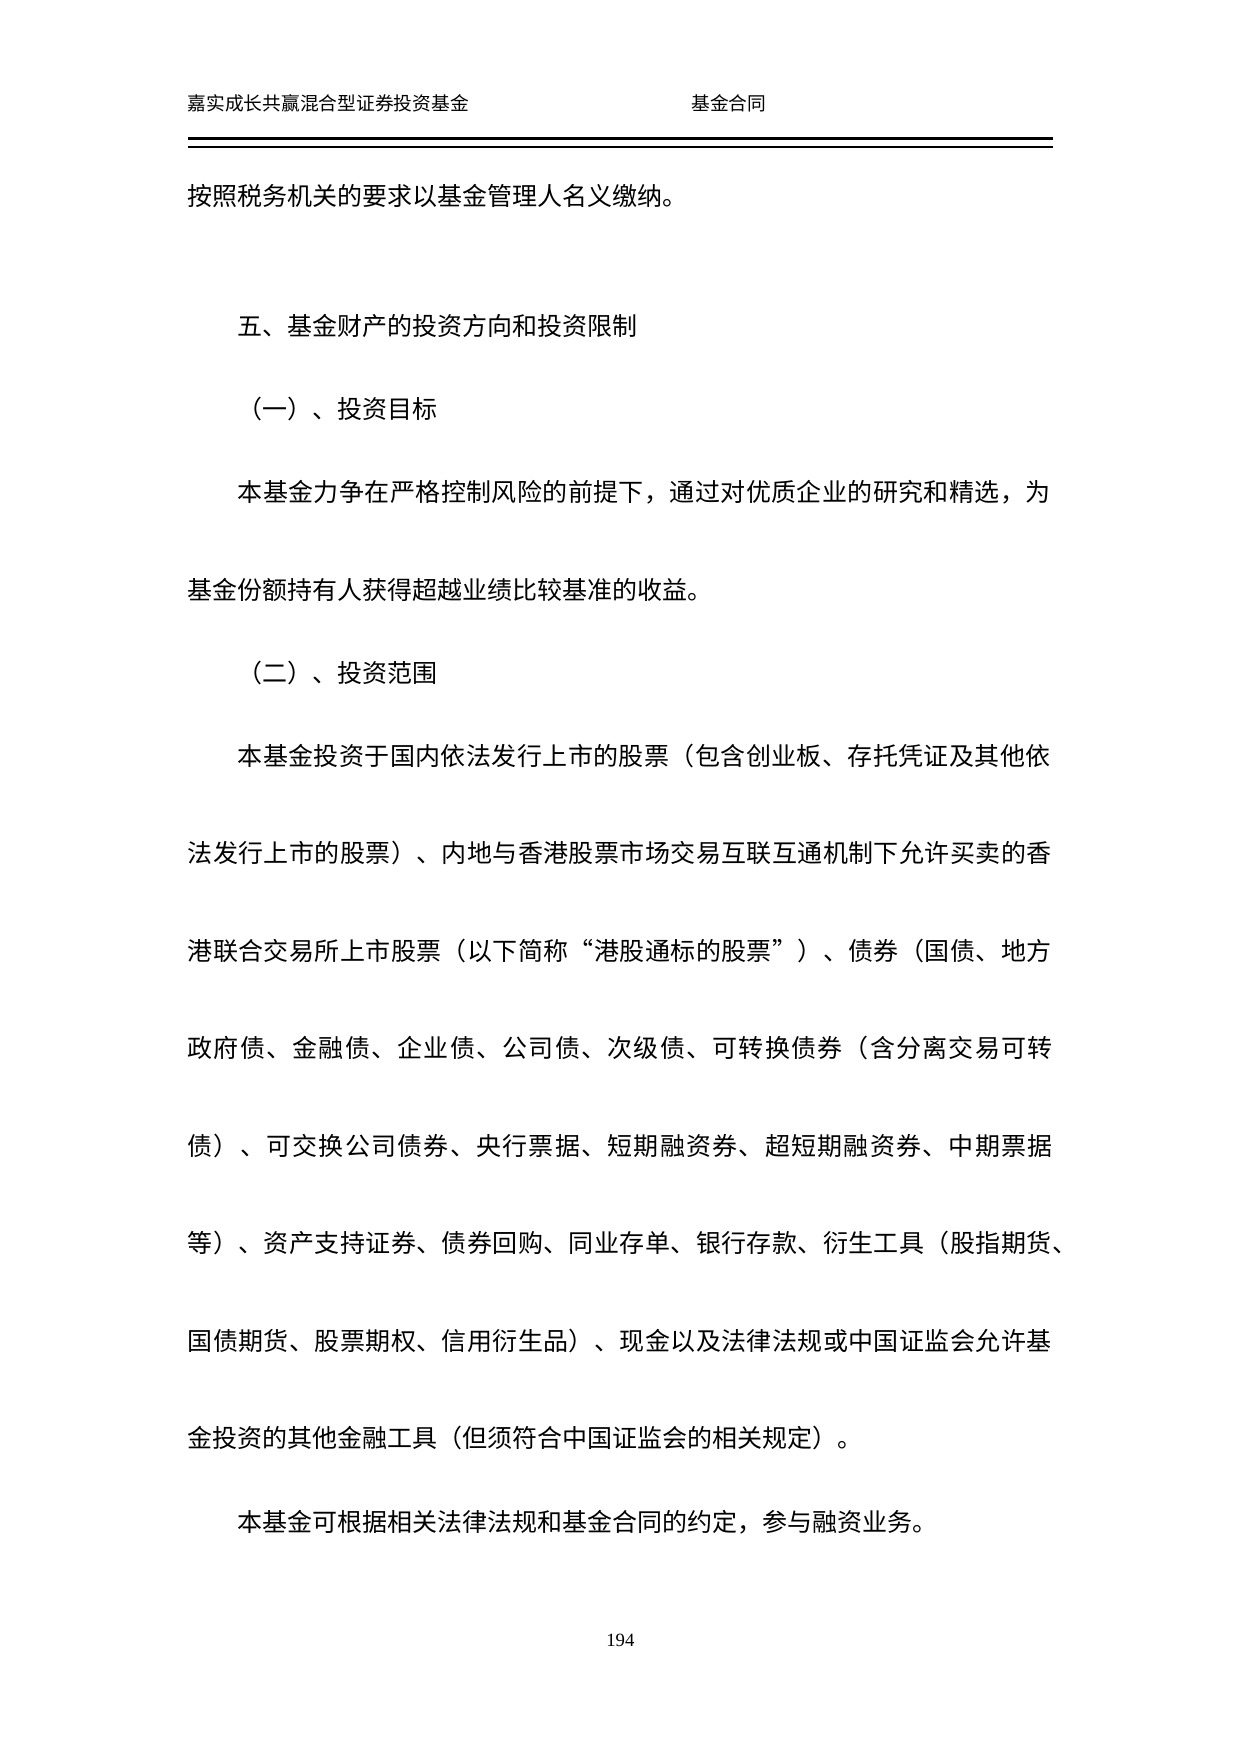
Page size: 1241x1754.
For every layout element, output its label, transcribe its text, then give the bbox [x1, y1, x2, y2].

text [187, 162, 1053, 227]
text 五、基金财产的投资方向和投资限制 [187, 292, 1053, 357]
text （一）、投资目标 [187, 375, 1053, 440]
text （二）、投资范围 [187, 639, 1053, 704]
text 本基金投资于国内依法发行上市的股票（包含创业板、存托凭证及其他依法发行上市的股票）、内地与香港股票市场交易互联互通机制下允许买卖的香港联合交易所上市股票（以下简称“港股通标的股票”）、债券（国债、地方政府债、金融债、企业债、公司债、次级债、可转换债券（含分离交易可转债）、可交换公司债券、央行票据、短期融资券、超短期融资券、中期票据等）、资产支持证券、债券回购、同业存单、银行存款、衍生工具（股指期货、国债期货、股票期权、信用衍生品）、现金以及法律法规或中国证监会允许基金投资的其他金融工具（但须符合中国证监会的相关规定）。 [187, 722, 1053, 1469]
text 本基金力争在严格控制风险的前提下，通过对优质企业的研究和精选，为基金份额持有人获得超越业绩比较基准的收益。 [187, 458, 1053, 621]
text 本基金可根据相关法律法规和基金合同的约定，参与融资业务。 [187, 1488, 1053, 1553]
